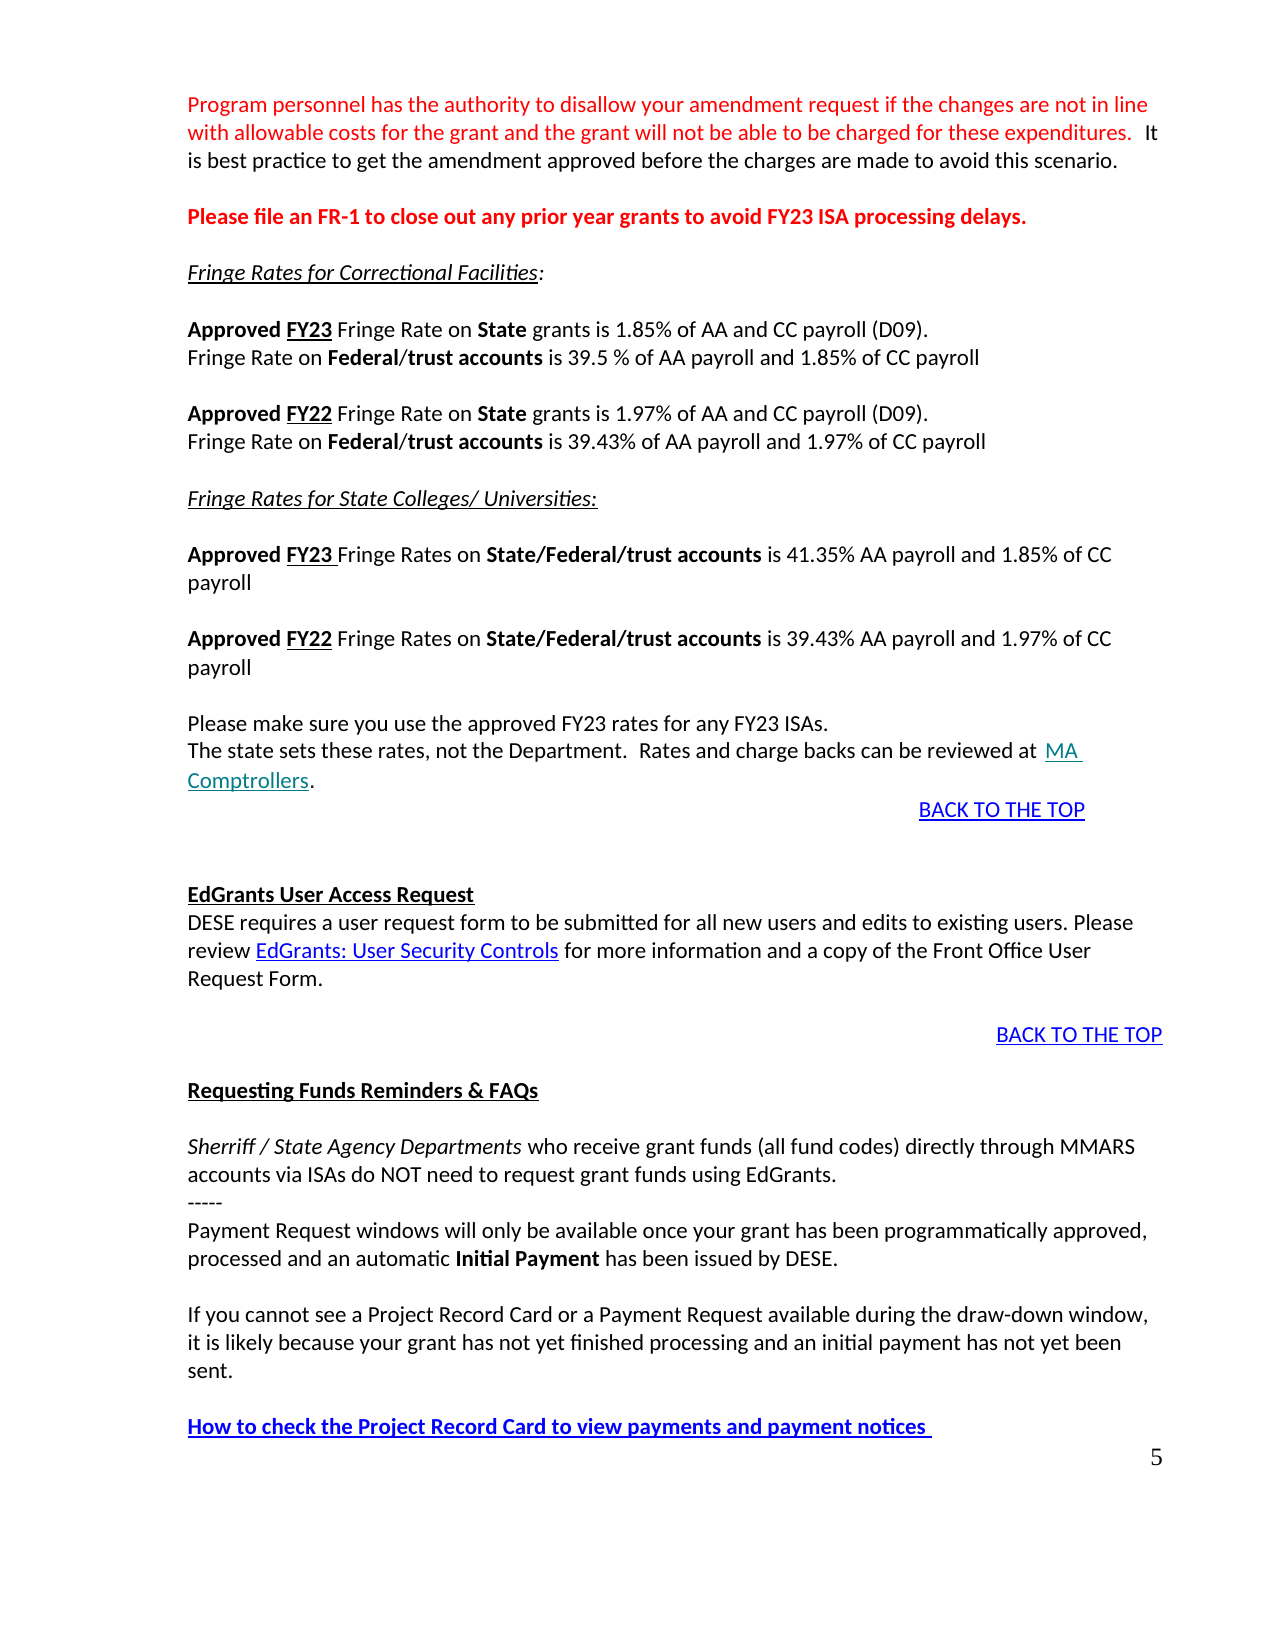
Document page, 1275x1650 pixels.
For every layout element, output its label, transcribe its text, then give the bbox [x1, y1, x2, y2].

text BACK TO THE TOP [187, 1020, 1162, 1048]
text DESE requires a user request form to be submitted for all new users and edits to existing users. Please review EdGrants: User Security Controls for more information and a copy of the Front Office User Request Form. [187, 908, 1162, 992]
text Please make sure you use the approved FY23 rates for any FY23 ISAs. [187, 709, 1162, 737]
text Payment Request windows will only be available once your grant has been programmatically approved, processed and an automatic Initial Payment has been issued by DESE. [187, 1216, 1162, 1272]
text Please file an FR-1 to close out any prior year grants to avoid FY23 ISA processing delays. [187, 202, 1162, 230]
text How to check the Project Record Card to view payments and payment notices [187, 1412, 1162, 1440]
text Fringe Rates for State Colleges/ Universities: Approved FY23 Fringe Rates on State/Federal/trust accounts is 41.35% AA payroll and 1.85% of CC payroll [187, 484, 1162, 597]
text EdGrants User Access Request [187, 880, 1162, 908]
text Approved FY22 Fringe Rates on State/Federal/trust accounts is 39.43% AA payroll and 1.97% of CC payroll [187, 624, 1162, 681]
text Sherriff / State Agency Departments who receive grant funds (all fund codes) directly through MMARS accounts via ISAs do NOT need to request grant funds using EdGrants. [187, 1132, 1162, 1188]
text ----- [187, 1188, 1162, 1216]
text Requesting Funds Reminders & FAQs [187, 1076, 1162, 1104]
text Approved FY22 Fringe Rate on State grants is 1.97% of AA and CC payroll (D09). Fringe Rate on Federal/trust accounts is 39.43% of AA payroll and 1.97% of CC payroll [187, 399, 1162, 484]
text Program personnel has the authority to disallow your amendment request if the changes are not in line with allowable costs for the grant and the grant will not be able to be charged for these expenditures. It is best practice to get the amendment approved before the charges are made to avoid this scenario. [187, 90, 1162, 174]
text The state sets these rates, not the Department. Rates and charge backs can be reviewed at MA Comptrollers. BACK TO THE TOP [187, 737, 1162, 823]
text Fringe Rates for Correctional Facilities: Approved FY23 Fringe Rate on State grants is 1.85% of AA and CC payroll (D09). Fringe Rate on Federal/trust accounts is 39.5 % of AA payroll and 1.85% of CC payroll [187, 258, 1162, 371]
text If you cannot see a Project Record Card or a Payment Request available during the draw-down window, it is likely because your grant has not yet finished processing and an initial payment has not yet been sent. [187, 1300, 1162, 1384]
